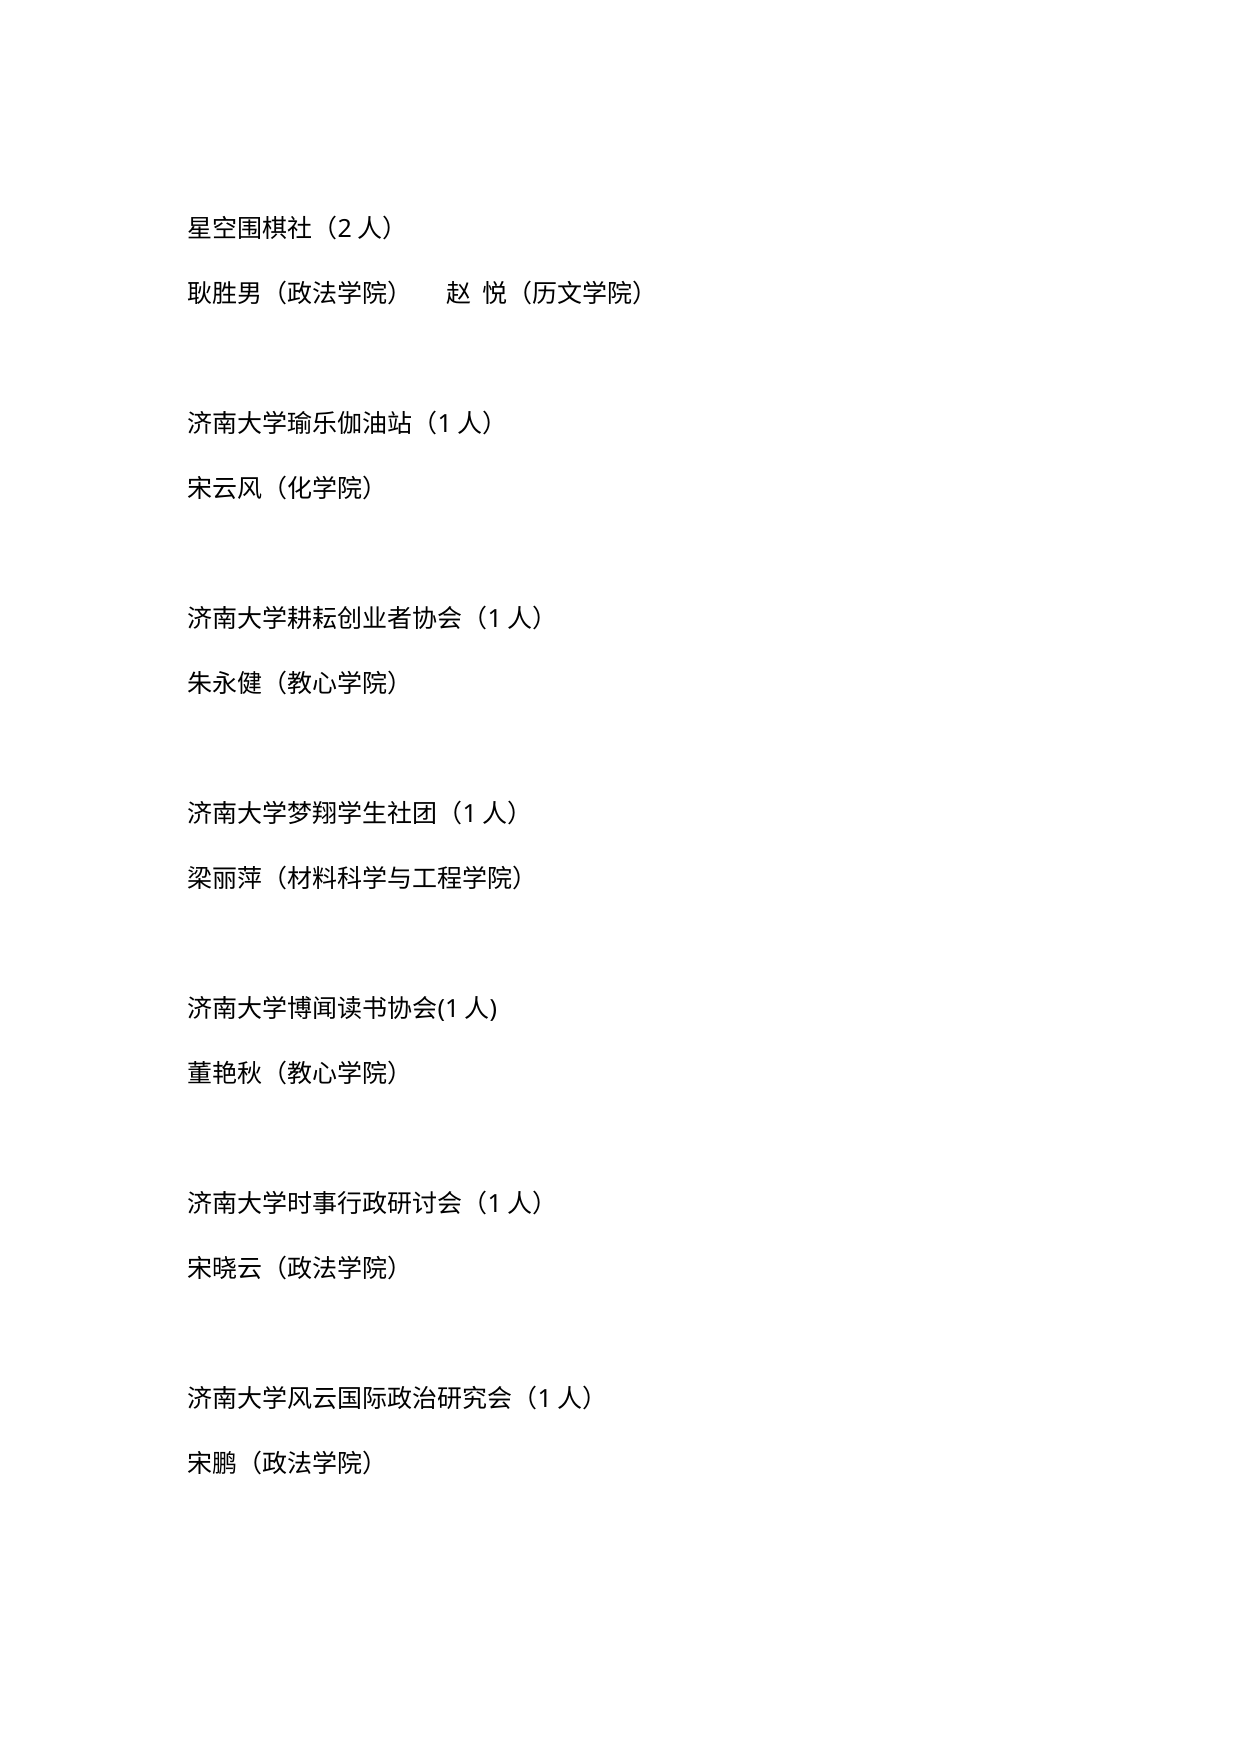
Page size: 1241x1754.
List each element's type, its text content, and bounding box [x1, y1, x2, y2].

text 梁丽萍（材料科学与工程学院） [187, 844, 1053, 909]
text 宋云风（化学院） [187, 454, 1053, 519]
text 宋晓云（政法学院） [187, 1234, 1053, 1299]
text 星空围棋社（2人） [187, 194, 1053, 259]
text 济南大学时事行政研讨会（1人） [187, 1169, 1053, 1234]
text 朱永健（教心学院） [187, 649, 1053, 714]
text 济南大学梦翔学生社团（1人） [187, 779, 1053, 844]
text 济南大学风云国际政治研究会（1人） [187, 1364, 1053, 1429]
text 济南大学耕耘创业者协会（1人） [187, 584, 1053, 649]
text 宋鹏（政法学院） [187, 1429, 1053, 1494]
text 董艳秋（教心学院） [187, 1039, 1053, 1104]
text 济南大学博闻读书协会(1人) [187, 974, 1053, 1039]
text 济南大学瑜乐伽油站（1人） [187, 389, 1053, 454]
text 耿胜男（政法学院） 赵 悦（历文学院） [187, 259, 1053, 324]
